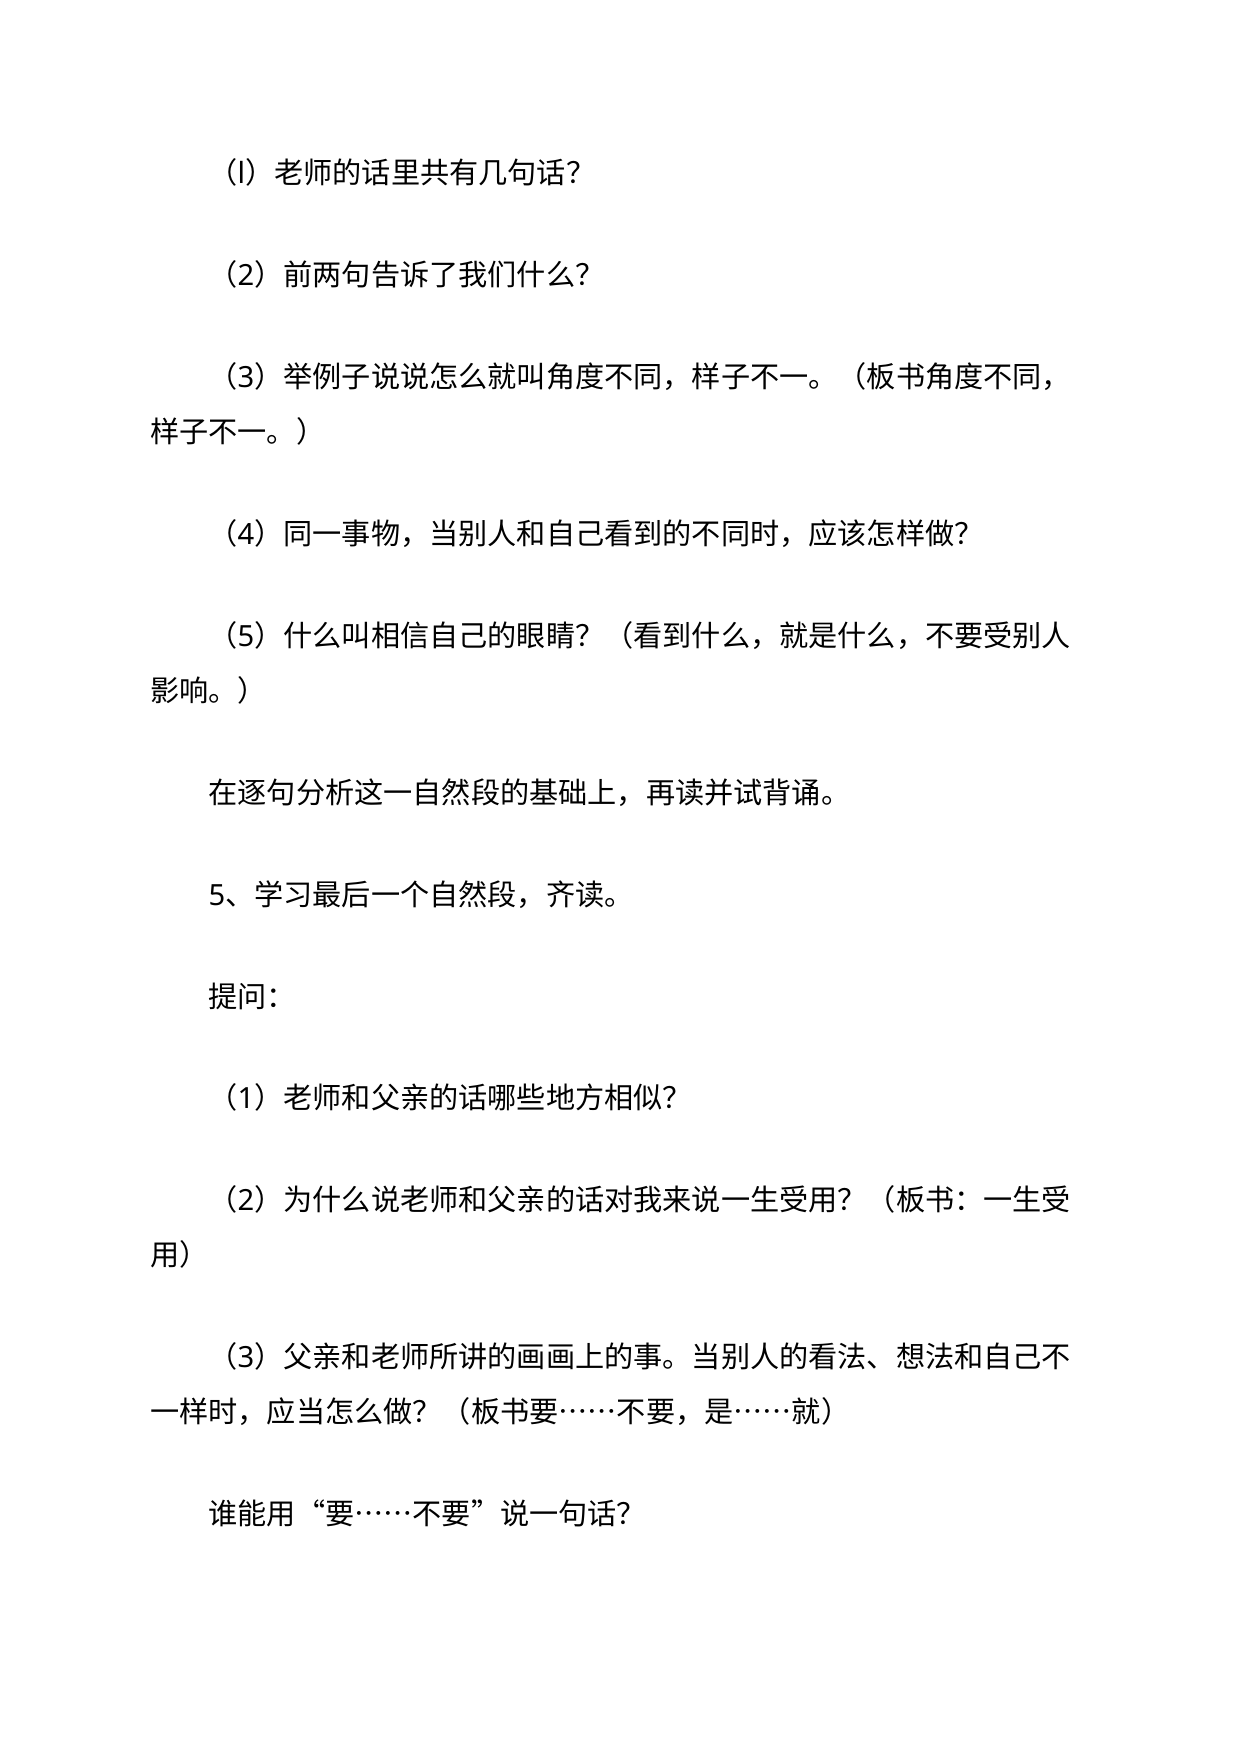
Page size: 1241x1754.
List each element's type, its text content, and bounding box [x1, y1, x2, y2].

text （2）前两句告诉了我们什么？ [150, 252, 1090, 294]
text （3）举例子说说怎么就叫角度不同，样子不一。（板书角度不同，样子不一。） [150, 354, 1090, 451]
text 谁能用“要……不要”说一句话？ [150, 1491, 1090, 1533]
text （3）父亲和老师所讲的画画上的事。当别人的看法、想法和自己不一样时，应当怎么做？（板书要……不要，是……就） [150, 1334, 1090, 1431]
text （l）老师的话里共有几句话？ [150, 150, 1090, 192]
text （1）老师和父亲的话哪些地方相似？ [150, 1075, 1090, 1117]
text 5、学习最后一个自然段，齐读。 [150, 871, 1090, 914]
text （5）什么叫相信自己的眼睛？（看到什么，就是什么，不要受别人影响。） [150, 613, 1090, 710]
text （2）为什么说老师和父亲的话对我来说一生受用？（板书：一生受用） [150, 1177, 1090, 1274]
text 提问： [150, 973, 1090, 1016]
text 在逐句分析这一自然段的基础上，再读并试背诵。 [150, 769, 1090, 812]
text （4）同一事物，当别人和自己看到的不同时，应该怎样做？ [150, 511, 1090, 553]
